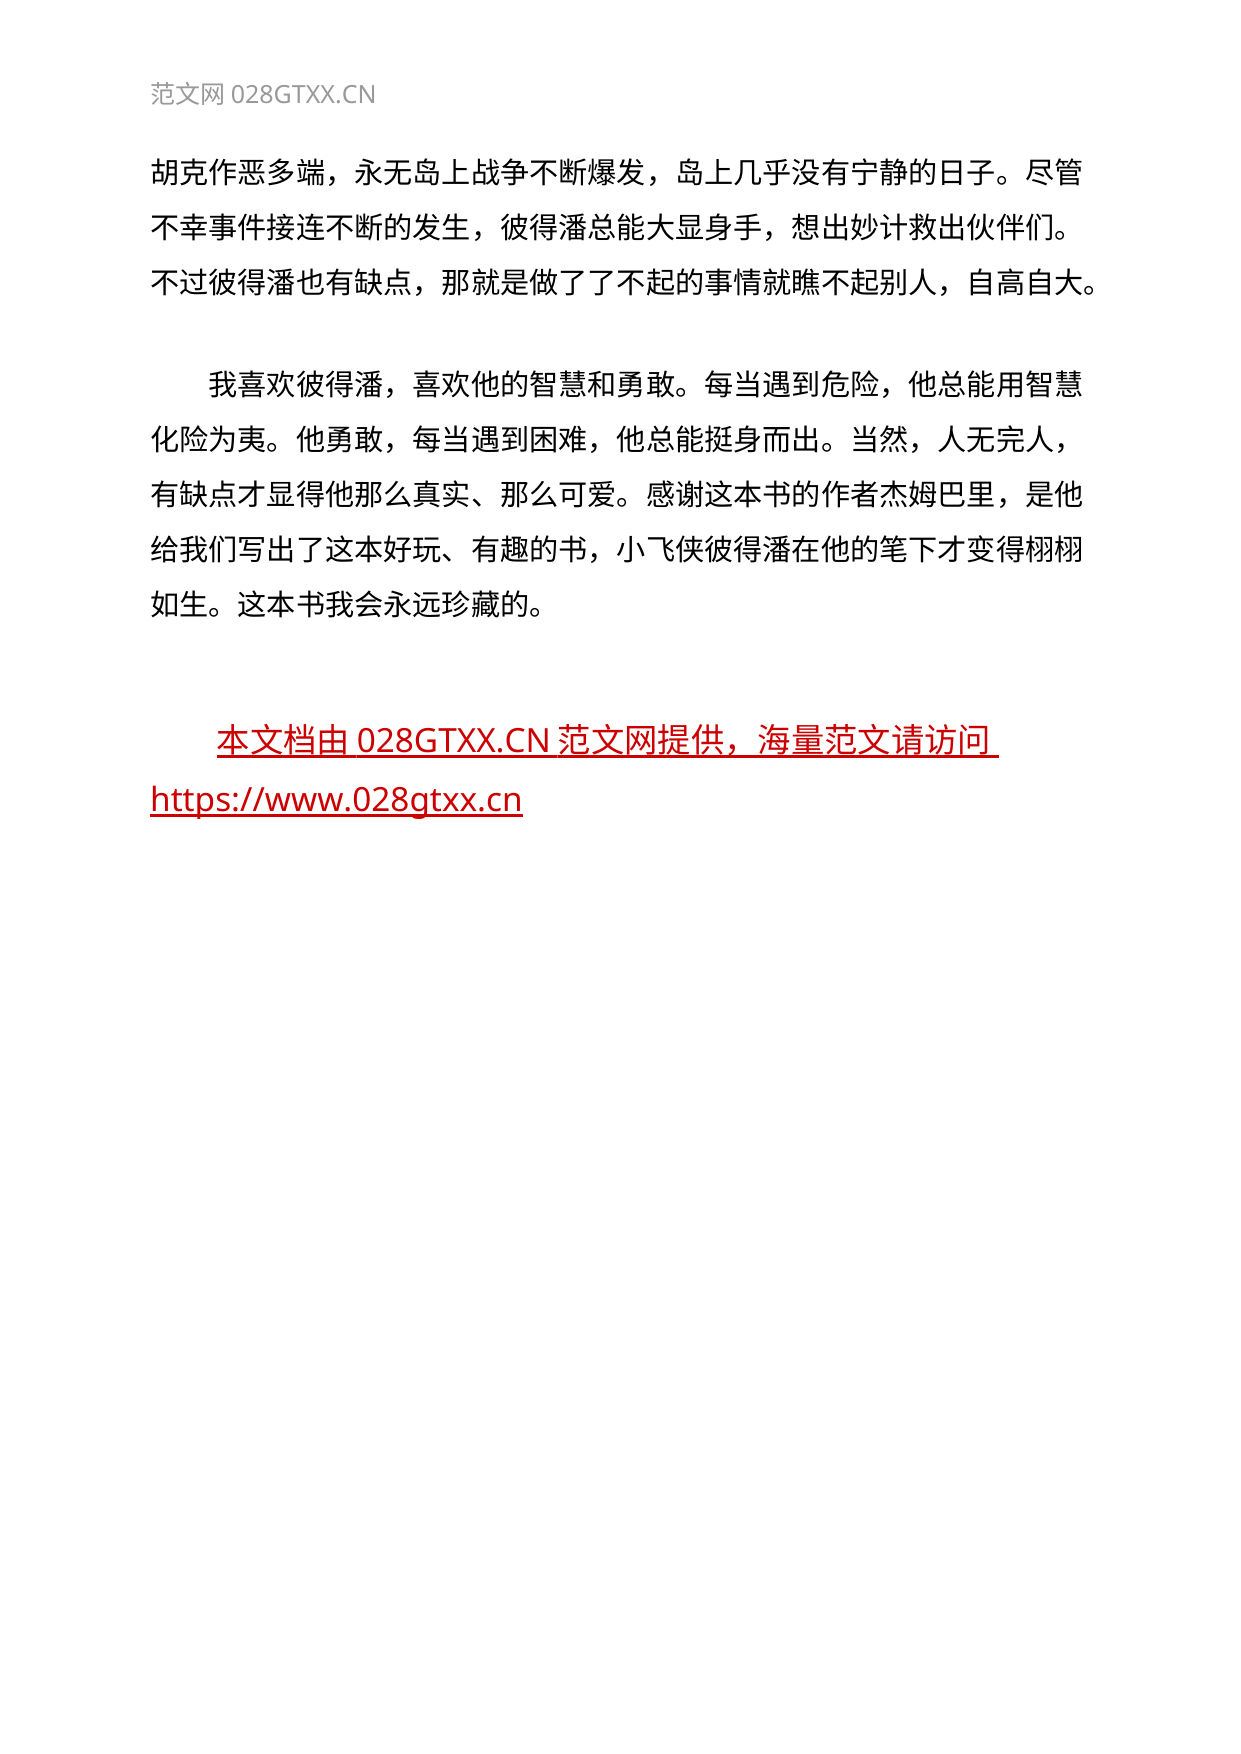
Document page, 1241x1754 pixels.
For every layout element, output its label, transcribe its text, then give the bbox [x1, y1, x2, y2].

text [150, 150, 1090, 302]
text 我喜欢彼得潘，喜欢他的智慧和勇敢。每当遇到危险，他总能用智慧化险为夷。他勇敢，每当遇到困难，他总能挺身而出。当然，人无完人，有缺点才显得他那么真实、那么可爱。感谢这本书的作者杰姆巴里，是他给我们写出了这本好玩、有趣的书，小飞侠彼得潘在他的笔下才变得栩栩如生。这本书我会永远珍藏的。 [150, 362, 1090, 623]
text 本文档由028GTXX.CN范文网提供，海量范文请访问 https://www.028gtxx.cn [150, 714, 1090, 822]
